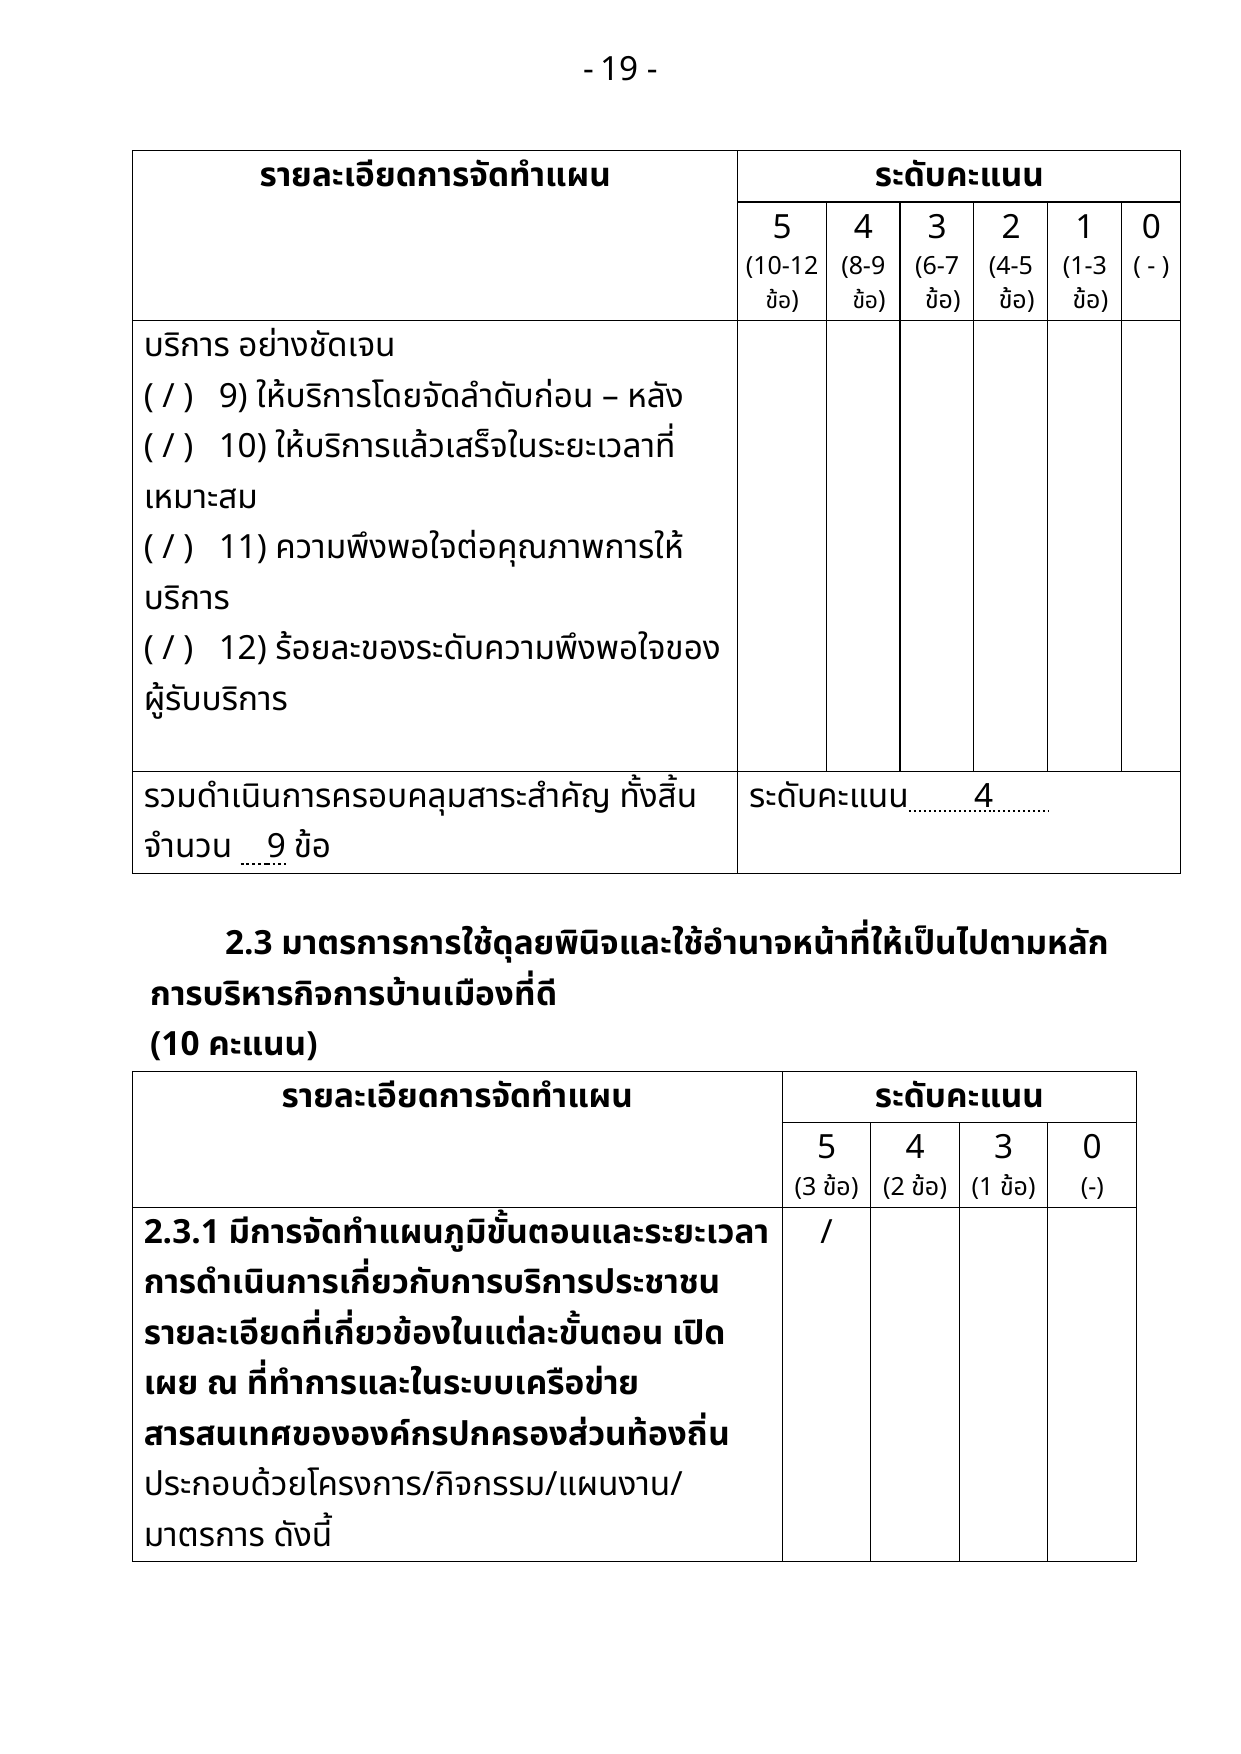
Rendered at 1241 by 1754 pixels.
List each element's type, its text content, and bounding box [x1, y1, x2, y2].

text 2.3 มาตรการการใช้ดุลยพินิจและใช้อำนาจหน้าที่ให้เป็นไปตามหลักการบริหารกิจการบ้านเมืองที่ดี [150, 919, 1124, 1020]
table_cell [738, 321, 826, 771]
table_cell 2 (4-5 ข้อ) [974, 203, 1047, 320]
table_cell [974, 321, 1047, 771]
table_header ระดับคะแนน [783, 1072, 1136, 1122]
table_cell 3 (1 ข้อ) [960, 1123, 1047, 1207]
table_header ระดับคะแนน [738, 151, 1180, 201]
table_cell [1048, 1208, 1136, 1561]
table_cell 1 (1-3 ข้อ) [1048, 203, 1121, 320]
table_cell ระดับคะแนน 4 [738, 772, 1180, 873]
table_cell 5 (10-12 ข้อ) [738, 203, 826, 320]
table_cell [1122, 321, 1180, 771]
table_cell 5 (3 ข้อ) [783, 1123, 870, 1207]
text (10 คะแนน) [150, 1020, 1090, 1071]
table_cell / [827, 321, 899, 771]
table_cell [960, 1208, 1047, 1561]
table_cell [133, 1208, 782, 1561]
table_cell / [783, 1208, 870, 1561]
table_cell 4 (8-9 ข้อ) [827, 203, 899, 320]
table_cell 4 (2 ข้อ) [871, 1123, 959, 1207]
table_cell [871, 1208, 959, 1561]
table_cell 0 ( - ) [1122, 203, 1180, 320]
table_cell [901, 321, 973, 771]
table_header รายละเอียดการจัดทำแผน [133, 1072, 782, 1207]
table_cell 0 (-) [1048, 1123, 1136, 1207]
table_cell 3 (6-7 ข้อ) [901, 203, 973, 320]
table_cell รวมดำเนินการครอบคลุมสาระสำคัญ ทั้งสิ้น จำนวน 9 ข้อ [133, 772, 737, 873]
table_cell [1048, 321, 1121, 771]
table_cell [133, 321, 737, 771]
table_header รายละเอียดการจัดทำแผน [133, 151, 737, 320]
